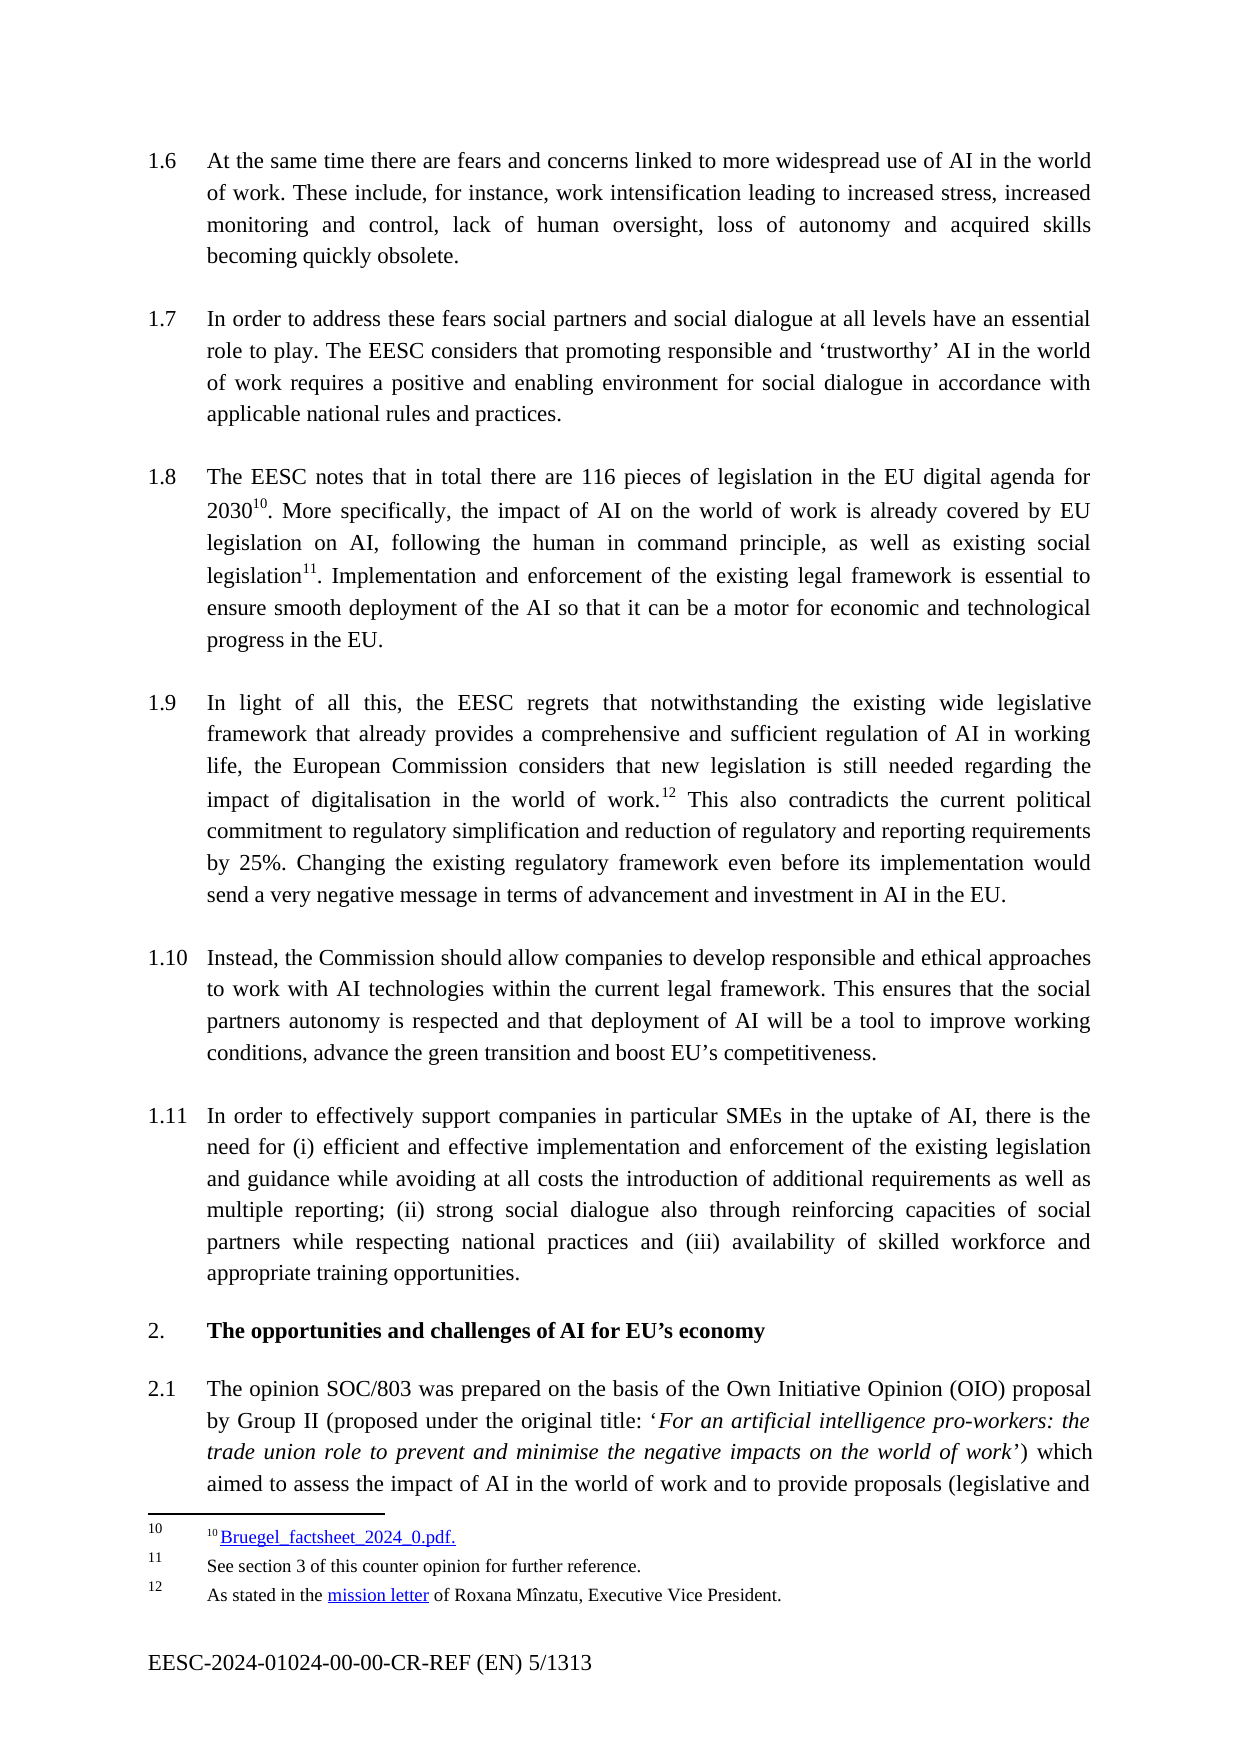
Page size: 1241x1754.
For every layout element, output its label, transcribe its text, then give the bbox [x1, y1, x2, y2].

subtitle Instead, the Commission should allow companies to develop responsible and ethical approaches to work with AI technologies within the current legal framework. This ensures that the social partners autonomy is respected and that deployment of AI will be a tool to improve working conditions, advance the green transition and boost EU’s competitiveness. [148, 944, 1093, 1065]
subtitle The opportunities and challenges of AI for EU’s economy [148, 1317, 1093, 1344]
subtitle The EESC notes that in total there are 116 pieces of legislation in the EU digital agenda for 2030. More specifically, the impact of AI on the world of work is already covered by EU legislation on AI, following the human in command principle, as well as existing social legislation. Implementation and enforcement of the existing legal framework is essential to ensure smooth deployment of the AI so that it can be a motor for economic and technological progress in the EU. [148, 463, 1093, 652]
subtitle In order to address these fears social partners and social dialogue at all levels have an essential role to play. The EESC considers that promoting responsible and ‘trustworthy’ AI in the world of work requires a positive and enabling environment for social dialogue in accordance with applicable national rules and practices. [148, 305, 1093, 426]
subtitle In light of all this, the EESC regrets that notwithstanding the existing wide legislative framework that already provides a comprehensive and sufficient regulation of AI in working life, the European Commission considers that new legislation is still needed regarding the impact of digitalisation in the world of work. This also contradicts the current political commitment to regulatory simplification and reduction of regulatory and reporting requirements by 25%. Changing the existing regulatory framework even before its implementation would send a very negative message in terms of advancement and investment in AI in the EU. [148, 689, 1093, 907]
subtitle At the same time there are fears and concerns linked to more widespread use of AI in the world of work. These include, for instance, work intensification leading to increased stress, increased monitoring and control, lack of human oversight, loss of autonomy and acquired skills becoming quickly obsolete. [148, 148, 1093, 269]
subtitle In order to effectively support companies in particular SMEs in the uptake of AI, there is the need for (i) efficient and effective implementation and enforcement of the existing legislation and guidance while avoiding at all costs the introduction of additional requirements as well as multiple reporting; (ii) strong social dialogue also through reinforcing capacities of social partners while respecting national practices and (iii) availability of skilled workforce and appropriate training opportunities. [148, 1102, 1093, 1286]
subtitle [148, 1375, 1093, 1496]
